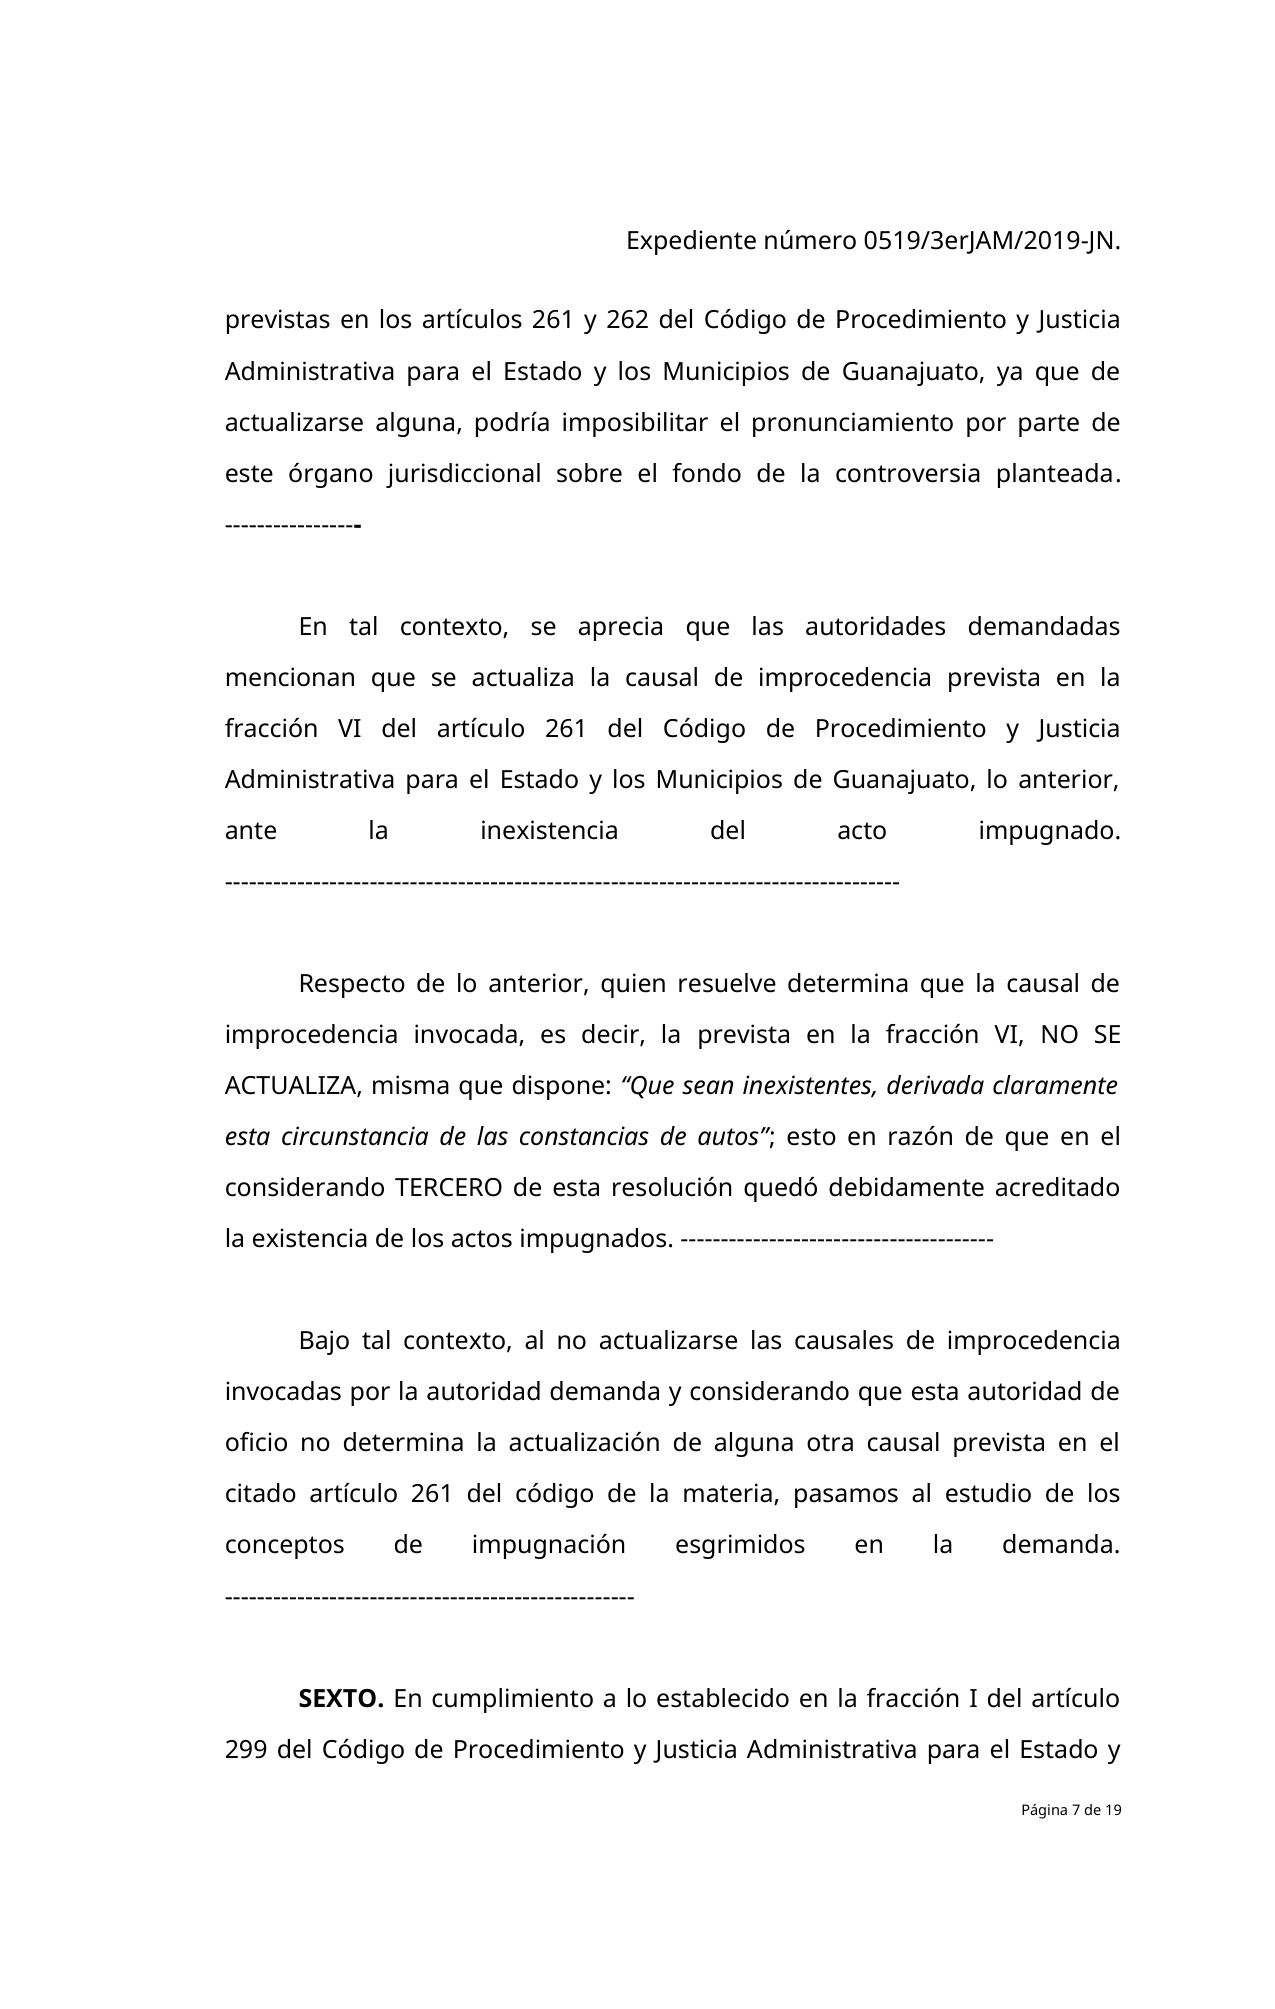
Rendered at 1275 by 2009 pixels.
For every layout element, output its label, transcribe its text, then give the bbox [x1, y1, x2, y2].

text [224, 302, 1121, 540]
text Respecto de lo anterior, quien resuelve determina que la causal de improcedencia invocada, es decir, la prevista en la fracción VI, NO SE ACTUALIZA, misma que dispone: “Que sean inexistentes, derivada claramente esta circunstancia de las constancias de autos”; esto en razón de que en el considerando TERCERO de esta resolución quedó debidamente acreditado la existencia de los actos impugnados. --------------------------------------- [224, 966, 1121, 1255]
text Bajo tal contexto, al no actualizarse las causales de improcedencia invocadas por la autoridad demanda y considerando que esta autoridad de oficio no determina la actualización de alguna otra causal prevista en el citado artículo 261 del código de la materia, pasamos al estudio de los conceptos de impugnación esgrimidos en la demanda. --------------------------------------------------- [224, 1323, 1121, 1612]
text En tal contexto, se aprecia que las autoridades demandadas mencionan que se actualiza la causal de improcedencia prevista en la fracción VI del artículo 261 del Código de Procedimiento y Justicia Administrativa para el Estado y los Municipios de Guanajuato, lo anterior, ante la inexistencia del acto impugnado. ------------------------------------------------------------------------------------ [224, 608, 1121, 898]
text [224, 1680, 1121, 1765]
